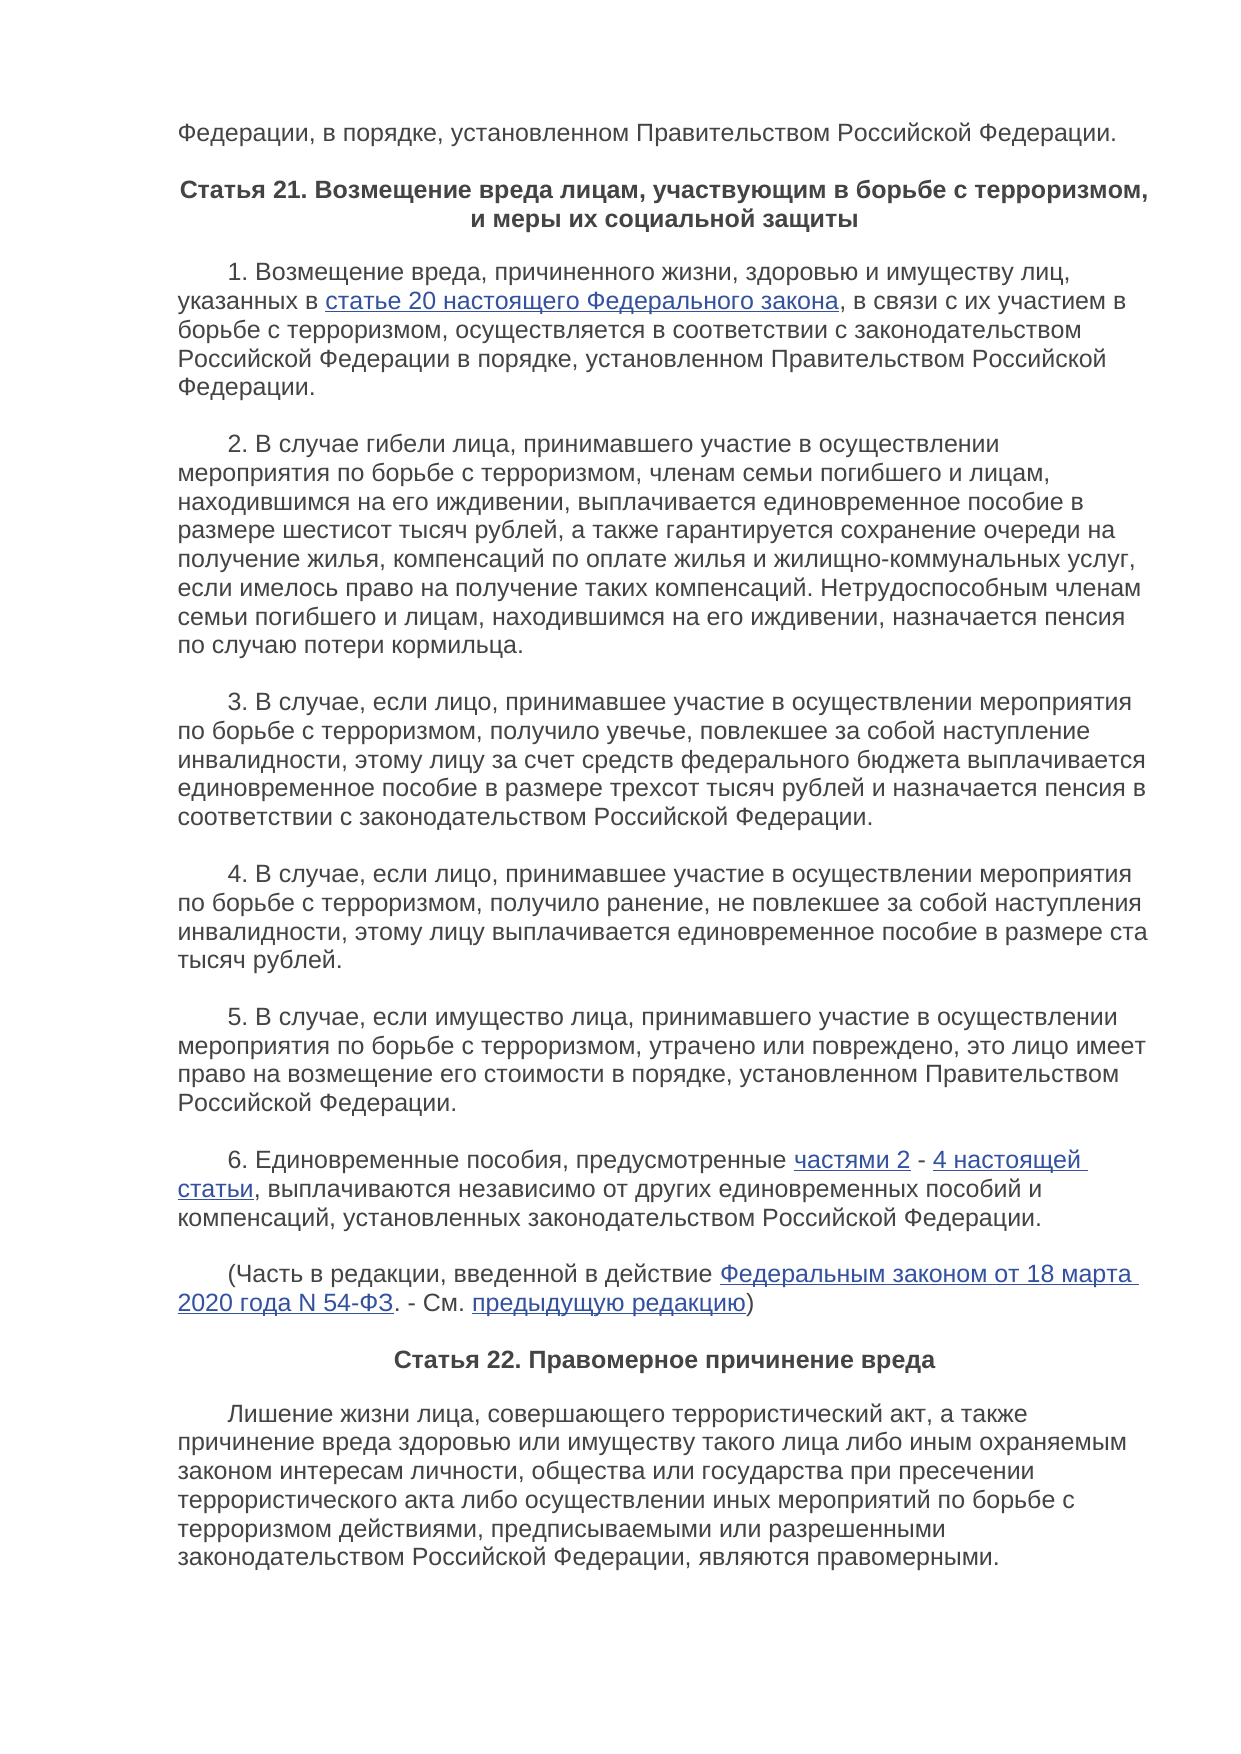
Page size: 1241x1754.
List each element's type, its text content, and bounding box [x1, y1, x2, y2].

text 2. В случае гибели лица, принимавшего участие в осуществлении мероприятия по борьбе с терроризмом, членам семьи погибшего и лицам, находившимся на его иждивении, выплачивается единовременное пособие в размере шестисот тысяч рублей, а также гарантируется сохранение очереди на получение жилья, компенсаций по оплате жилья и жилищно-коммунальных услуг, если имелось право на получение таких компенсаций. Нетрудоспособным членам семьи погибшего и лицам, находившимся на его иждивении, назначается пенсия по случаю потери кормильца. [177, 429, 1152, 687]
text Статья 21. Возмещение вреда лицам, участвующим в борьбе с терроризмом, и меры их социальной защиты [177, 175, 1152, 232]
text 3. В случае, если лицо, принимавшее участие в осуществлении мероприятия по борьбе с терроризмом, получило увечье, повлекшее за собой наступление инвалидности, этому лицу за счет средств федерального бюджета выплачивается единовременное пособие в размере трехсот тысяч рублей и назначается пенсия в соответствии с законодательством Российской Федерации. [177, 687, 1152, 859]
text 1. Возмещение вреда, причиненного жизни, здоровью и имуществу лиц, указанных в статье 20 настоящего Федерального закона, в связи с их участием в борьбе с терроризмом, осуществляется в соответствии с законодательством Российской Федерации в порядке, установленном Правительством Российской Федерации. [177, 257, 1152, 429]
text Статья 22. Правомерное причинение вреда [177, 1345, 1152, 1373]
text Лишение жизни лица, совершающего террористический акт, а также причинение вреда здоровью или имуществу такого лица либо иным охраняемым законом интересам личности, общества или государства при пресечении террористического акта либо осуществлении иных мероприятий по борьбе с терроризмом действиями, предписываемыми или разрешенными законодательством Российской Федерации, являются правомерными. [177, 1398, 1152, 1599]
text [177, 118, 1152, 175]
text 5. В случае, если имущество лица, принимавшего участие в осуществлении мероприятия по борьбе с терроризмом, утрачено или повреждено, это лицо имеет право на возмещение его стоимости в порядке, установленном Правительством Российской Федерации. [177, 1002, 1152, 1145]
text (Часть в редакции, введенной в действие Федеральным законом от 18 марта 2020 года N 54-ФЗ. - См. предыдущую редакцию) [177, 1259, 1152, 1345]
text 6. Единовременные пособия, предусмотренные частями 2 - 4 настоящей статьи, выплачиваются независимо от других единовременных пособий и компенсаций, установленных законодательством Российской Федерации. [177, 1145, 1152, 1259]
text 4. В случае, если лицо, принимавшее участие в осуществлении мероприятия по борьбе с терроризмом, получило ранение, не повлекшее за собой наступления инвалидности, этому лицу выплачивается единовременное пособие в размере ста тысяч рублей. [177, 859, 1152, 1002]
